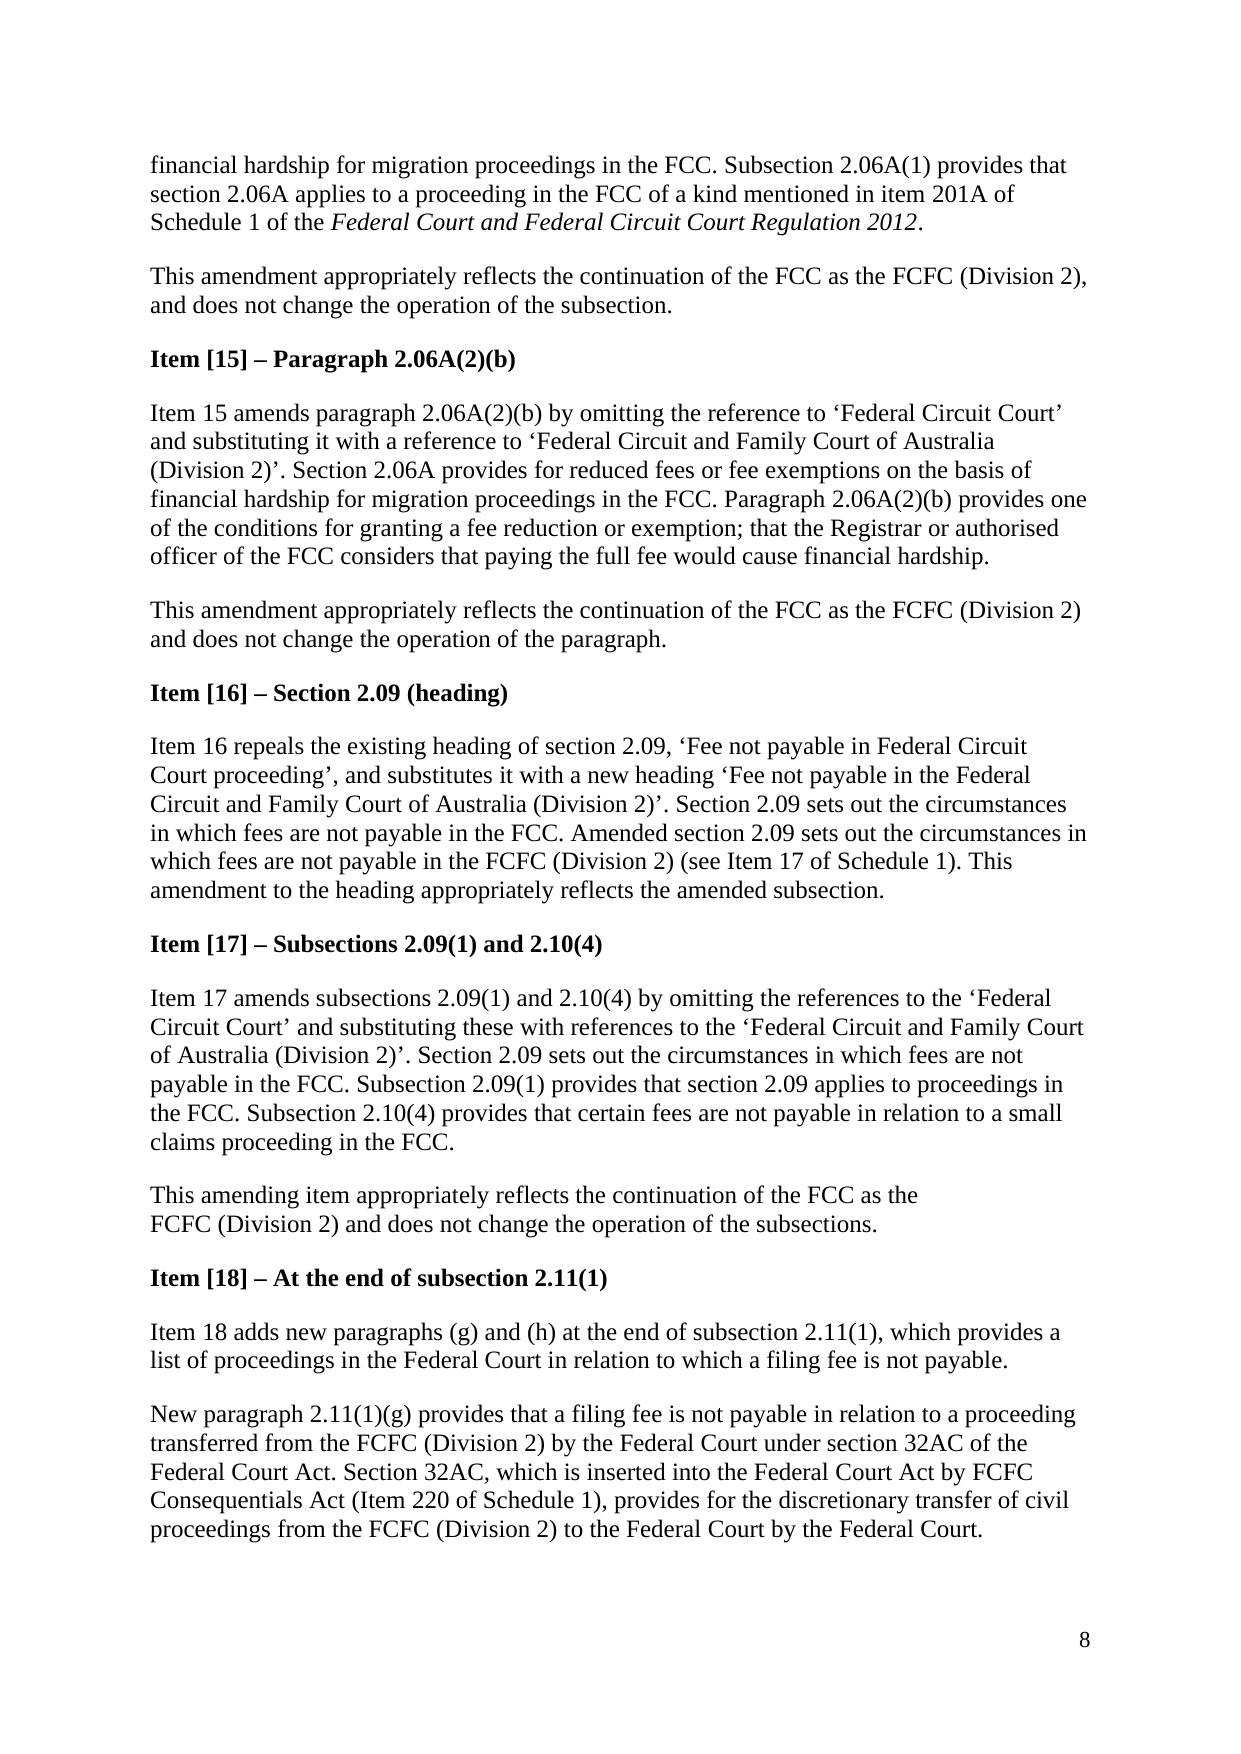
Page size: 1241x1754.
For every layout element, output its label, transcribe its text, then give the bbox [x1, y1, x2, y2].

list Item [18] – At the end of subsection 2.11(1) [150, 1263, 1090, 1292]
list Item 18 adds new paragraphs (g) and (h) at the end of subsection 2.11(1), which provides a list of proceedings in the Federal Court in relation to which a filing fee is not payable. [150, 1317, 1090, 1374]
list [150, 150, 1090, 236]
list Item [16] – Section 2.09 (heading) [150, 678, 1090, 706]
list This amending item appropriately reflects the continuation of the FCC as the FCFC (Division 2) and does not change the operation of the subsections. [150, 1180, 1090, 1238]
list This amendment appropriately reflects the continuation of the FCC as the FCFC (Division 2) and does not change the operation of the paragraph. [150, 595, 1090, 653]
list This amendment appropriately reflects the continuation of the FCC as the FCFC (Division 2), and does not change the operation of the subsection. [150, 261, 1090, 319]
list Item [15] – Paragraph 2.06A(2)(b) [150, 344, 1090, 372]
list Item 16 repeals the existing heading of section 2.09, ‘Fee not payable in Federal Circuit Court proceeding’, and substitutes it with a new heading ‘Fee not payable in the Federal Circuit and Family Court of Australia (Division 2)’. Section 2.09 sets out the circumstances in which fees are not payable in the FCC. Amended section 2.09 sets out the circumstances in which fees are not payable in the FCFC (Division 2) (see Item 17 of Schedule 1). This amendment to the heading appropriately reflects the amended subsection. [150, 731, 1090, 904]
list Item [17] – Subsections 2.09(1) and 2.10(4) [150, 929, 1090, 958]
list Item 17 amends subsections 2.09(1) and 2.10(4) by omitting the references to the ‘Federal Circuit Court’ and substituting these with references to the ‘Federal Circuit and Family Court of Australia (Division 2)’. Section 2.09 sets out the circumstances in which fees are not payable in the FCC. Subsection 2.09(1) provides that section 2.09 applies to proceedings in the FCC. Subsection 2.10(4) provides that certain fees are not payable in relation to a small claims proceeding in the FCC. [150, 983, 1090, 1155]
list New paragraph 2.11(1)(g) provides that a filing fee is not payable in relation to a proceeding transferred from the FCFC (Division 2) by the Federal Court under section 32AC of the Federal Court Act. Section 32AC, which is inserted into the Federal Court Act by FCFC Consequentials Act (Item 220 of Schedule 1), provides for the discretionary transfer of civil proceedings from the FCFC (Division 2) to the Federal Court by the Federal Court. [150, 1399, 1090, 1543]
list Item 15 amends paragraph 2.06A(2)(b) by omitting the reference to ‘Federal Circuit Court’ and substituting it with a reference to ‘Federal Circuit and Family Court of Australia (Division 2)’. Section 2.06A provides for reduced fees or fee exemptions on the basis of financial hardship for migration proceedings in the FCC. Paragraph 2.06A(2)(b) provides one of the conditions for granting a fee reduction or exemption; that the Registrar or authorised officer of the FCC considers that paying the full fee would cause financial hardship. [150, 398, 1090, 570]
